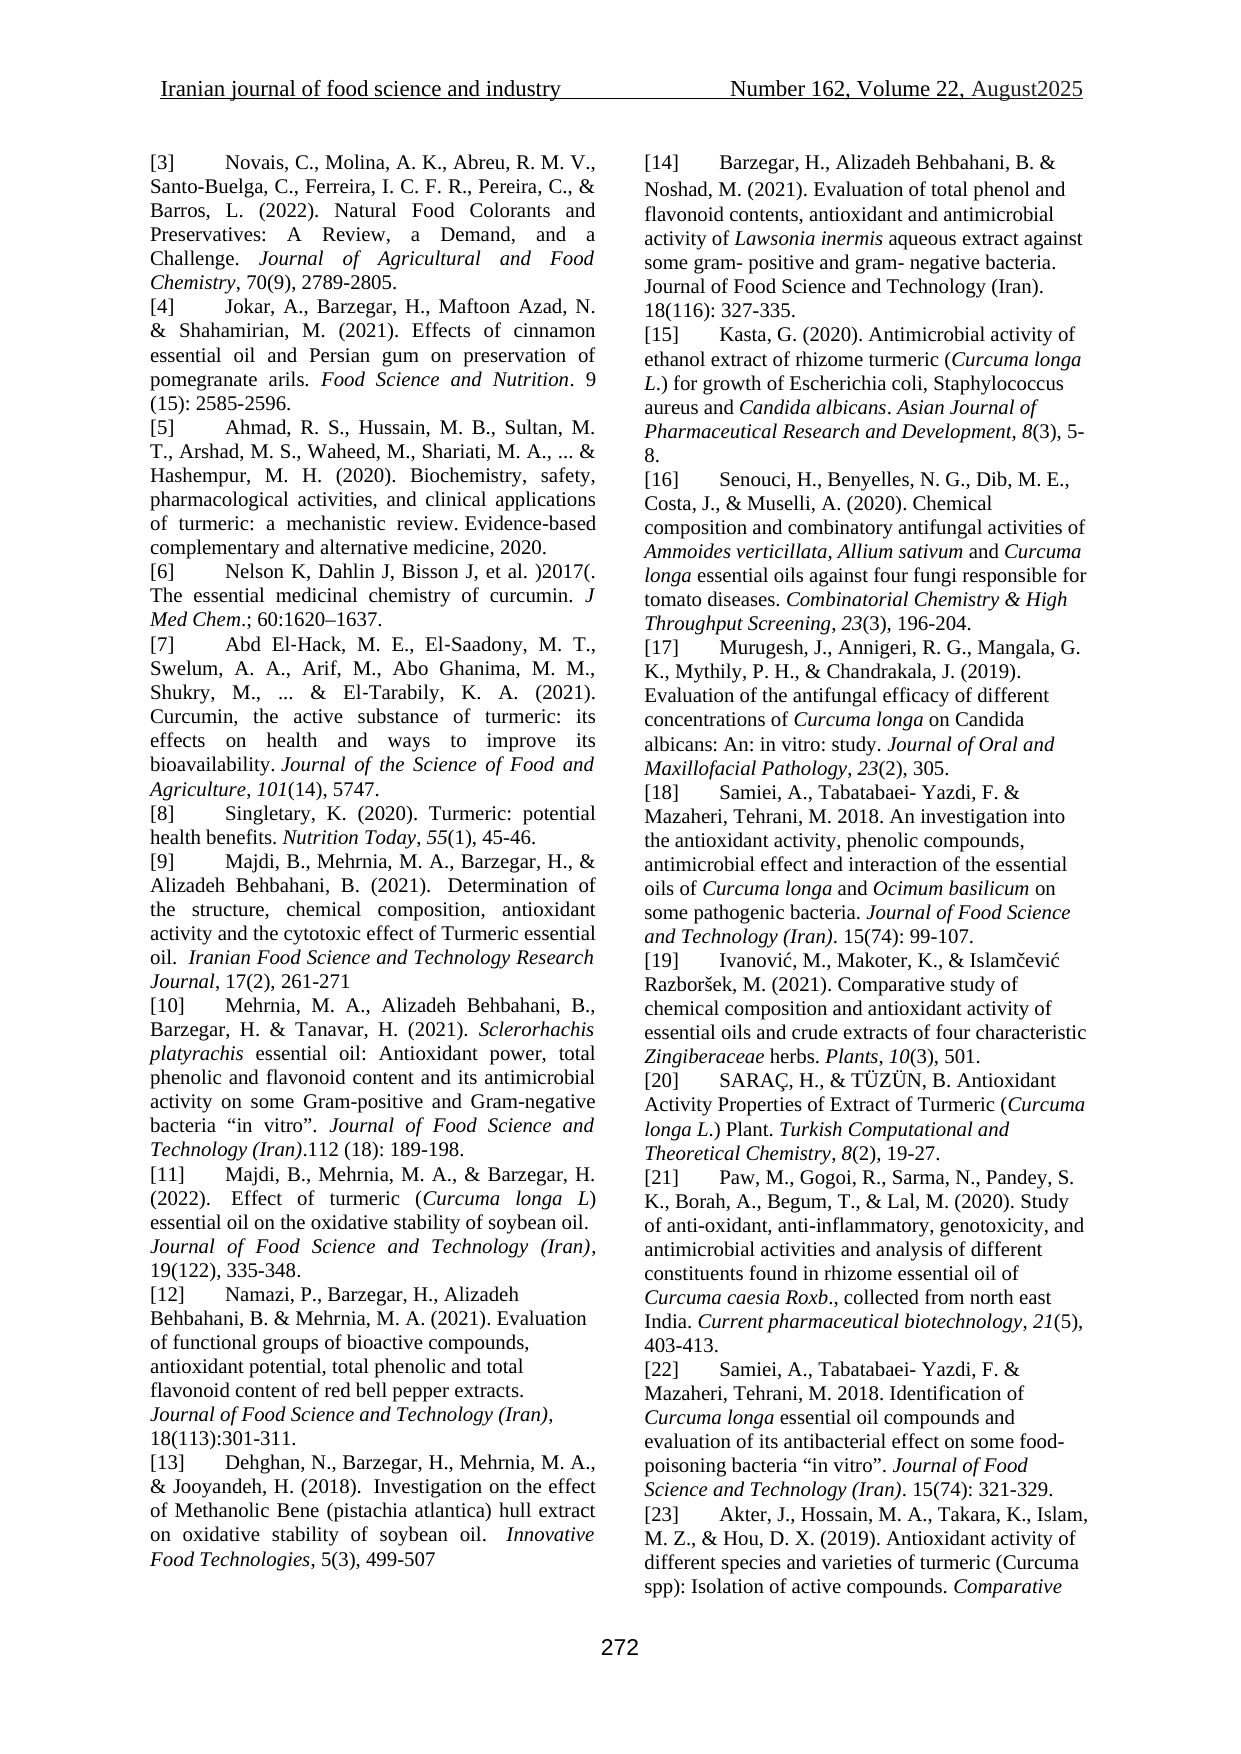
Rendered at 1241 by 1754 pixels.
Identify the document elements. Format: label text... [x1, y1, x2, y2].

list Ahmad, R. S., Hussain, M. B., Sultan, M. T., Arshad, M. S., Waheed, M., Shariati, M. A., ... & Hashempur, M. H. (2020). Biochemistry, safety, pharmacological activities, and clinical applications of turmeric: a mechanistic review. Evidence-based complementary and alternative medicine, 2020.‏ [150, 415, 596, 559]
list Nelson K, Dahlin J, Bisson J, et al. )2017(. The essential medicinal chemistry of curcumin. J Med Chem.; 60:1620–1637. [150, 559, 596, 631]
list Samiei, A., Tabatabaei- Yazdi, F‏. & Mazaheri, Tehrani, M. 2018. Identification of Curcuma longa essential oil compounds and evaluation of its antibacterial effect on some food-poisoning bacteria “in vitro”. Journal of Food Science and Technology (Iran). 15(74): 321-329. [644, 1357, 1090, 1501]
list Mehrnia, M. A., Alizadeh Behbahani, B., Barzegar, H. & Tanavar, H. (2021). Sclerorhachis platyrachis essential oil: Antioxidant power, total phenolic and flavonoid content and its antimicrobial activity on some Gram-positive and Gram-negative bacteria “in vitro”. Journal of Food Science and Technology (Iran).112 (18): 189-198. [150, 993, 596, 1161]
list Dehghan, N., Barzegar, H., Mehrnia, M. A., & Jooyandeh, H. (2018). Investigation on the effect of Methanolic Bene (pistachia atlantica) hull extract on oxidative stability of soybean oil. Innovative Food Technologies, 5(3), 499-507 [150, 1450, 596, 1571]
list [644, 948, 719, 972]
list Singletary, K. (2020). Turmeric: potential health benefits. Nutrition Today, 55(1), 45-46.‏ [259, 824, 596, 849]
list Namazi, P., Barzegar, H., Alizadeh Behbahani, B. & Mehrnia, M. A. (2021). Evaluation of functional groups of bioactive compounds, antioxidant potential, total phenolic and total flavonoid content of red bell pepper extracts. Journal of Food Science and Technology (Iran), 18(113):301-311. [150, 1282, 596, 1450]
list Murugesh, J., Annigeri, R. G., Mangala, G. K., Mythily, P. H., & Chandrakala, J. (2019). Evaluation of the antifungal efficacy of different concentrations of Curcuma longa on Candida albicans: An: in vitro: study. Journal of Oral and Maxillofacial Pathology, 23(2), 305. [644, 635, 1090, 779]
list SARAÇ, H., & TÜZÜN, B. Antioxidant Activity Properties of Extract of Turmeric (Curcuma longa L.) Plant. Turkish Computational and Theoretical Chemistry, 8(2), 19-27.‏ [644, 1068, 1090, 1164]
list Senouci, H., Benyelles, N. G., Dib, M. E., Costa, J., & Muselli, A. (2020). Chemical composition and combinatory antifungal activities of Ammoides verticillata, Allium sativum and Curcuma longa essential oils against four fungi responsible for tomato diseases. Combinatorial Chemistry & High Throughput Screening, 23(3), 196-204.‏ [972, 467, 1090, 635]
list Novais, C., Molina, A. K., Abreu, R. M. V., Santo-Buelga, C., Ferreira, I. C. F. R., Pereira, C., & Barros, L. (2022). Natural Food Colorants and Preservatives: A Review, a Demand, and a Challenge. Journal of Agricultural and Food Chemistry, 70(9), 2789-2805. [150, 150, 596, 294]
list Paw, M., Gogoi, R., Sarma, N., Pandey, S. K., Borah, A., Begum, T., & Lal, M. (2020). Study of anti-oxidant, anti-inflammatory, genotoxicity, and antimicrobial activities and analysis of different constituents found in rhizome essential oil of Curcuma caesia Roxb., collected from north east India. Current pharmaceutical biotechnology, 21(5), 403-413.‏ [644, 1164, 1090, 1357]
list Majdi, B., Mehrnia, M. A., Barzegar, H., & Alizadeh Behbahani, B. (2021). Determination of the structure, chemical composition, antioxidant activity and the cytotoxic effect of Turmeric essential oil. Iranian Food Science and Technology Research Journal, 17(2), 261-271 [150, 849, 596, 993]
list Abd El‐Hack, M. E., El‐Saadony, M. T., Swelum, A. A., Arif, M., Abo Ghanima, M. M., Shukry, M., ... & El‐Tarabily, K. A. (2021). Curcumin, the active substance of turmeric: its effects on health and ways to improve its bioavailability. Journal of the Science of Food and Agriculture, 101(14), 5747.‏ [150, 752, 596, 801]
list Majdi, B., Mehrnia, M. A., & Barzegar, H. (2022). Effect of turmeric (Curcuma longa L) essential oil on the oxidative stability of soybean oil. Journal of Food Science and Technology (Iran), 19(122), 335-348. [150, 1161, 596, 1282]
list Barzegar, H., Alizadeh Behbahani, B. & Noshad, M. (2021). Evaluation of total phenol and flavonoid contents, antioxidant and antimicrobial activity of Lawsonia inermis aqueous extract against some gram- positive and gram- negative bacteria. Journal of Food Science and Technology (Iran). 18(116): 327-335. [644, 150, 1090, 322]
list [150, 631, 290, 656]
list Samiei, A., Tabatabaei- Yazdi, F‏. & Mazaheri, Tehrani, M. 2018. An investigation into the antioxidant activity, phenolic compounds, antimicrobial effect and interaction of the essential oils of Curcuma longa and Ocimum basilicum on some pathogenic bacteria. Journal of Food Science and Technology (Iran). 15(74): 99-107. [644, 779, 1090, 948]
list Kasta, G. (2020). Antimicrobial activity of ethanol extract of rhizome turmeric (Curcuma longa L.) for growth of Escherichia coli, Staphylococcus aureus and Candida albicans. Asian Journal of Pharmaceutical Research and Development, 8(3), 5-8.‏ [644, 322, 1090, 467]
list Jokar, A., Barzegar, H., Maftoon Azad, N. & Shahamirian, M. (2021). Effects of cinnamon essential oil and Persian gum on preservation of pomegranate arils. Food Science and Nutrition. 9 (15): 2585-2596. [150, 294, 596, 415]
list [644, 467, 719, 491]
